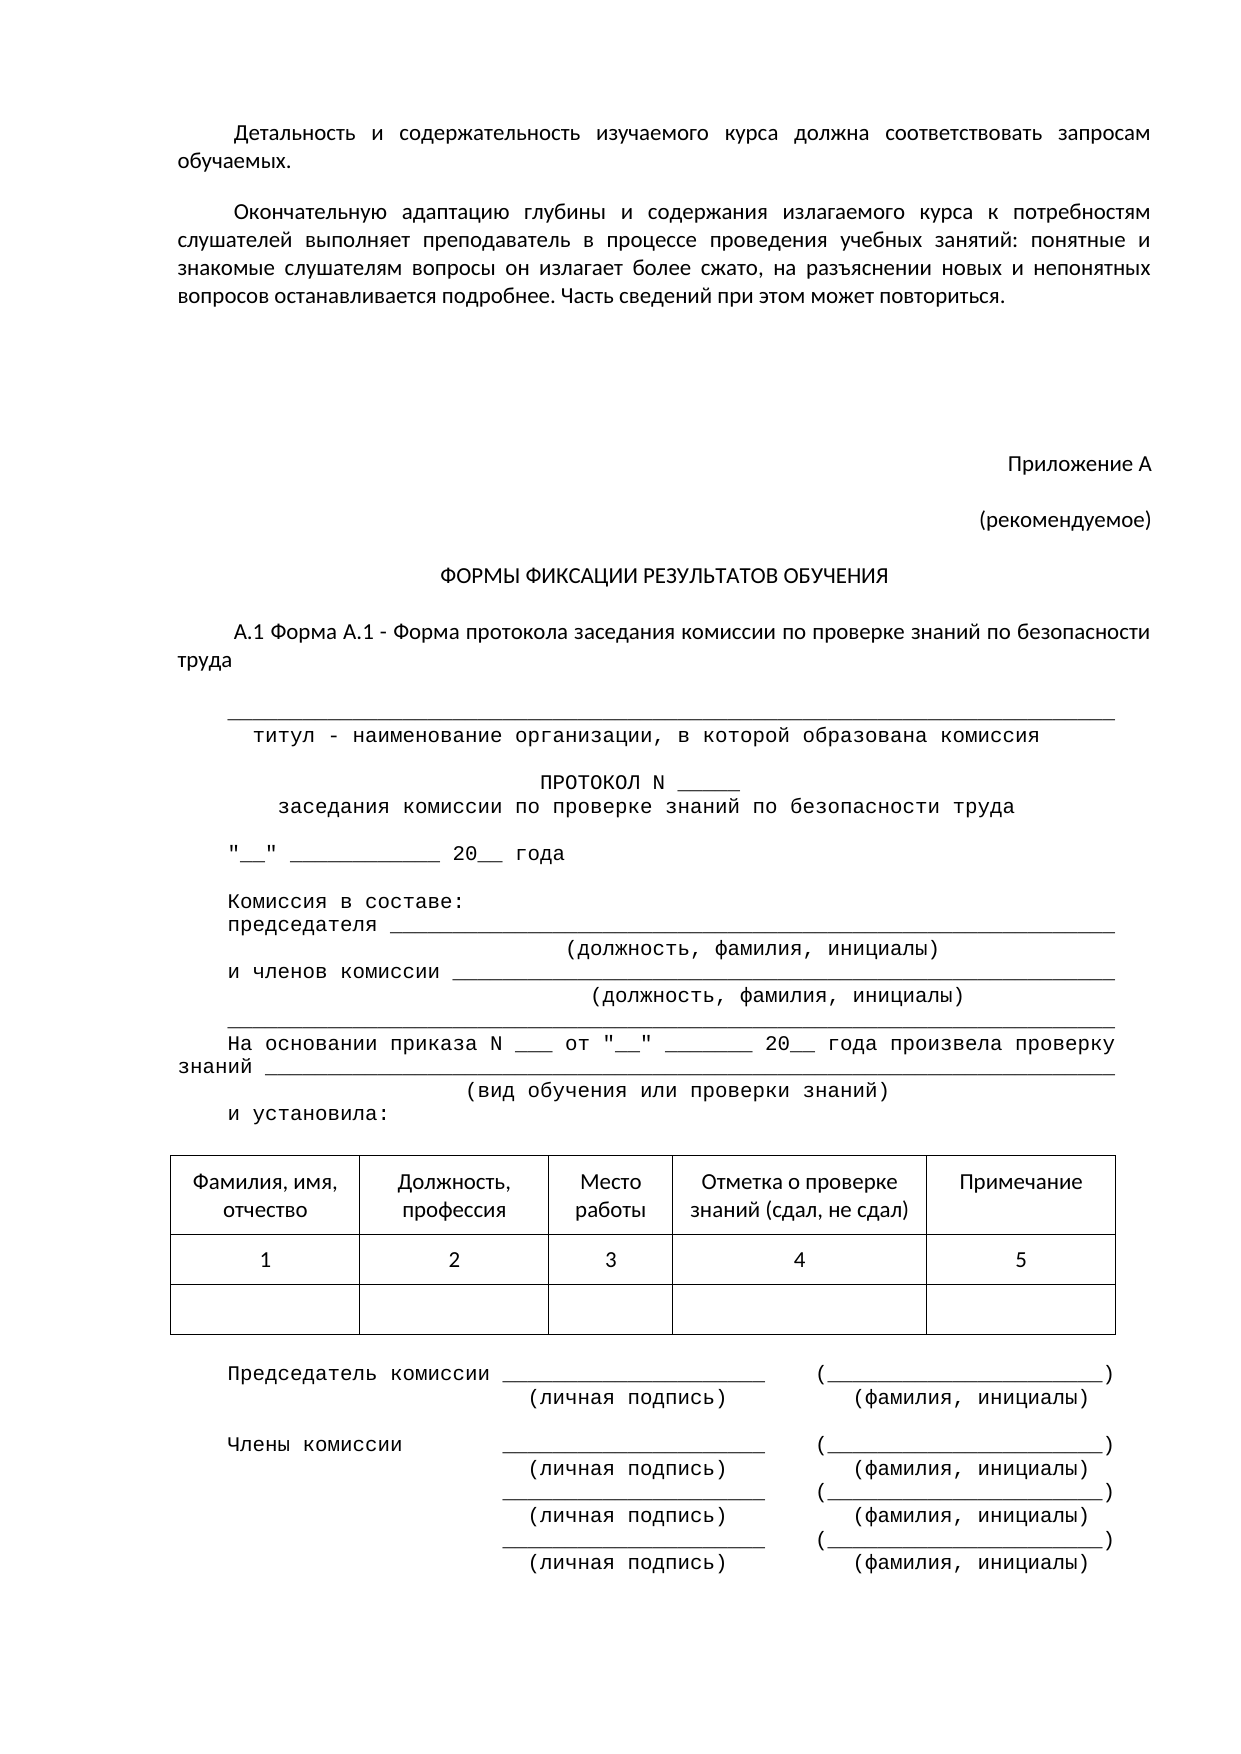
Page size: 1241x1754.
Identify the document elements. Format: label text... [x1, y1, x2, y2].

text (рекомендуемое) [177, 505, 1152, 533]
table_cell 1 [171, 1235, 359, 1284]
text (личная подпись) (фамилия, инициалы) [177, 1458, 1152, 1481]
text "__" ____________ 20__ года [177, 843, 1152, 867]
table_cell [360, 1285, 548, 1334]
text (должность, фамилия, инициалы) [177, 985, 1152, 1009]
text (личная подпись) (фамилия, инициалы) [177, 1387, 1152, 1410]
text титул - наименование организации, в которой образована комиссия [177, 725, 1152, 749]
table_cell 3 [549, 1235, 672, 1284]
text председателя __________________________________________________________ [177, 914, 1152, 938]
table_cell [171, 1285, 359, 1334]
table_cell [927, 1285, 1115, 1334]
text ФОРМЫ ФИКСАЦИИ РЕЗУЛЬТАТОВ ОБУЧЕНИЯ [177, 561, 1152, 589]
text Председатель комиссии _____________________ (______________________) [177, 1363, 1152, 1387]
text _____________________ (______________________) [177, 1481, 1152, 1505]
text Приложение А [177, 449, 1152, 477]
text _______________________________________________________________________ [177, 701, 1152, 725]
text _______________________________________________________________________ [177, 1009, 1152, 1032]
text Детальность и содержательность изучаемого курса должна соответствовать запросам обучаемых. [177, 118, 1152, 174]
text (личная подпись) (фамилия, инициалы) [177, 1552, 1152, 1576]
table_header Отметка о проверке знаний (сдал, не сдал) [673, 1156, 926, 1233]
text А.1 Форма А.1 - Форма протокола заседания комиссии по проверке знаний по безопасности труда [177, 617, 1152, 673]
table_header Должность, профессия [360, 1156, 548, 1233]
table_cell 5 [927, 1235, 1115, 1284]
text (должность, фамилия, инициалы) [177, 938, 1152, 962]
table_cell 2 [360, 1235, 548, 1284]
table_cell 4 [673, 1235, 926, 1284]
text знаний ____________________________________________________________________ [177, 1056, 1152, 1080]
text и членов комиссии _____________________________________________________ [177, 962, 1152, 985]
text и установила: [177, 1103, 1152, 1127]
text заседания комиссии по проверке знаний по безопасности труда [177, 796, 1152, 820]
text _____________________ (______________________) [177, 1529, 1152, 1552]
text На основании приказа N ___ от "__" _______ 20__ года произвела проверку [177, 1032, 1152, 1056]
text Члены комиссии _____________________ (______________________) [177, 1434, 1152, 1458]
text (вид обучения или проверки знаний) [177, 1080, 1152, 1103]
table_cell [673, 1285, 926, 1334]
table_header Примечание [927, 1156, 1115, 1233]
text Комиссия в составе: [177, 891, 1152, 914]
text (личная подпись) (фамилия, инициалы) [177, 1505, 1152, 1529]
table_cell [549, 1285, 672, 1334]
table_header Фамилия, имя, отчество [171, 1156, 359, 1233]
table_header Место работы [549, 1156, 672, 1233]
text Окончательную адаптацию глубины и содержания излагаемого курса к потребностям слушателей выполняет преподаватель в процессе проведения учебных занятий: понятные и знакомые слушателям вопросы он излагает более сжато, на разъяснении новых и непонятных вопросов останавливается подробнее. Часть сведений при этом может повториться. [177, 197, 1152, 309]
text ПРОТОКОЛ N _____ [177, 772, 1152, 796]
